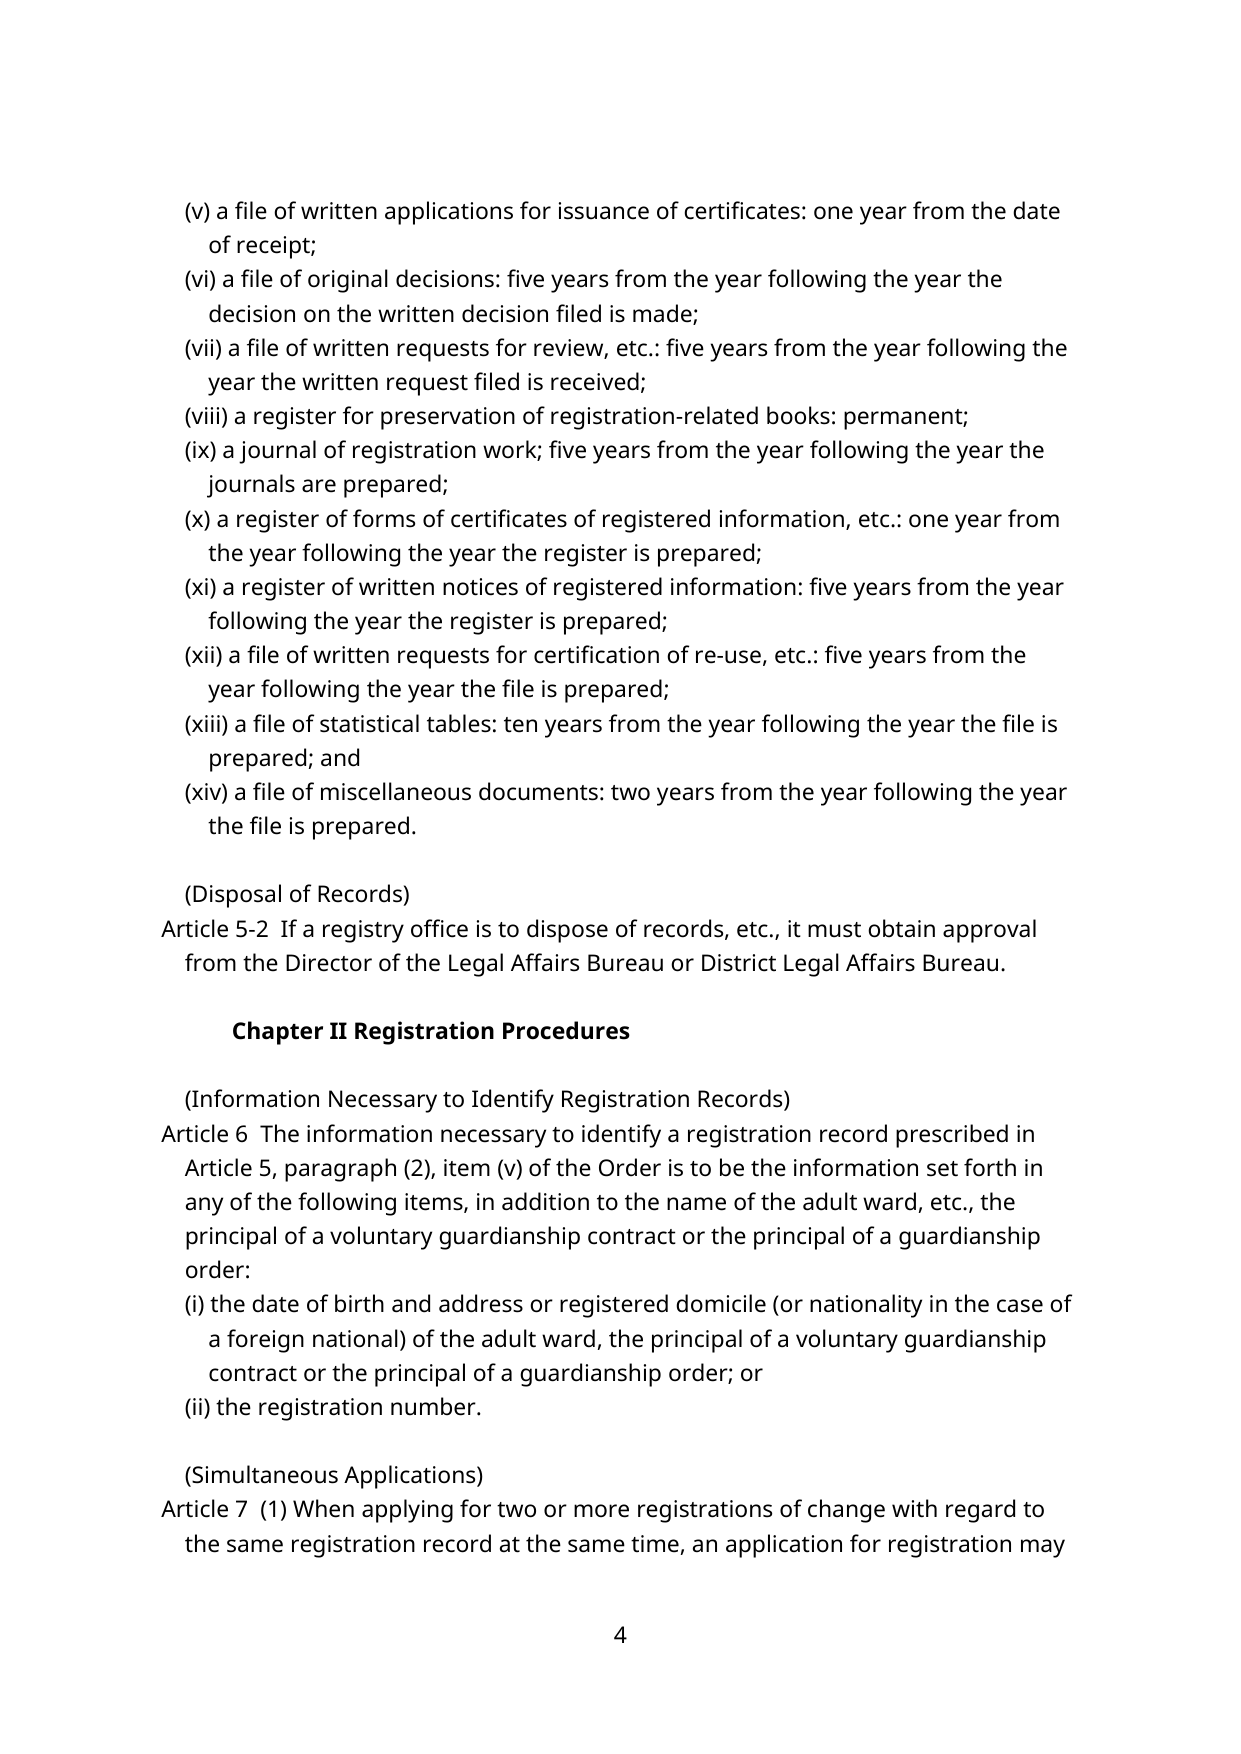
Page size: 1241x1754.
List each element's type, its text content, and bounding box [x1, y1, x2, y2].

text (viii) a register for preservation of registration-related books: permanent; [184, 399, 1079, 433]
text (Disposal of Records) [184, 877, 1079, 911]
text (xiv) a file of miscellaneous documents: two years from the year following the year the file is prepared. [184, 774, 1079, 843]
text (v) a file of written applications for issuance of certificates: one year from the date of receipt; [184, 194, 1079, 262]
text (xi) a register of written notices of registered information: five years from the year following the year the register is prepared; [184, 569, 1079, 638]
text Article 6 The information necessary to identify a registration record prescribed in Article 5, paragraph (2), item (v) of the Order is to be the information set forth in any of the following items, in addition to the name of the adult ward, etc., the principal of a voluntary guardianship contract or the principal of a guardianship order: [161, 1116, 1079, 1287]
text (x) a register of forms of certificates of registered information, etc.: one year from the year following the year the register is prepared; [184, 501, 1079, 569]
text (vi) a file of original decisions: five years from the year following the year the decision on the written decision filed is made; [184, 262, 1079, 330]
text (i) the date of birth and address or registered domicile (or nationality in the case of a foreign national) of the adult ward, the principal of a voluntary guardianship contract or the principal of a guardianship order; or [184, 1287, 1079, 1389]
text (ii) the registration number. [184, 1389, 1079, 1424]
text Article 5-2 If a registry office is to dispose of records, etc., it must obtain approval from the Director of the Legal Affairs Bureau or District Legal Affairs Bureau. [161, 911, 1079, 979]
text (ix) a journal of registration work; five years from the year following the year the journals are prepared; [184, 433, 1079, 501]
text (vii) a file of written requests for review, etc.: five years from the year following the year the written request filed is received; [184, 330, 1079, 399]
text (xii) a file of written requests for certification of re-use, etc.: five years from the year following the year the file is prepared; [184, 638, 1079, 706]
text (Information Necessary to Identify Registration Records) [184, 1082, 1079, 1116]
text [161, 1492, 1079, 1560]
text Chapter II Registration Procedures [230, 1014, 1079, 1048]
text (xiii) a file of statistical tables: ten years from the year following the year the file is prepared; and [184, 706, 1079, 774]
text (Simultaneous Applications) [184, 1458, 1079, 1492]
